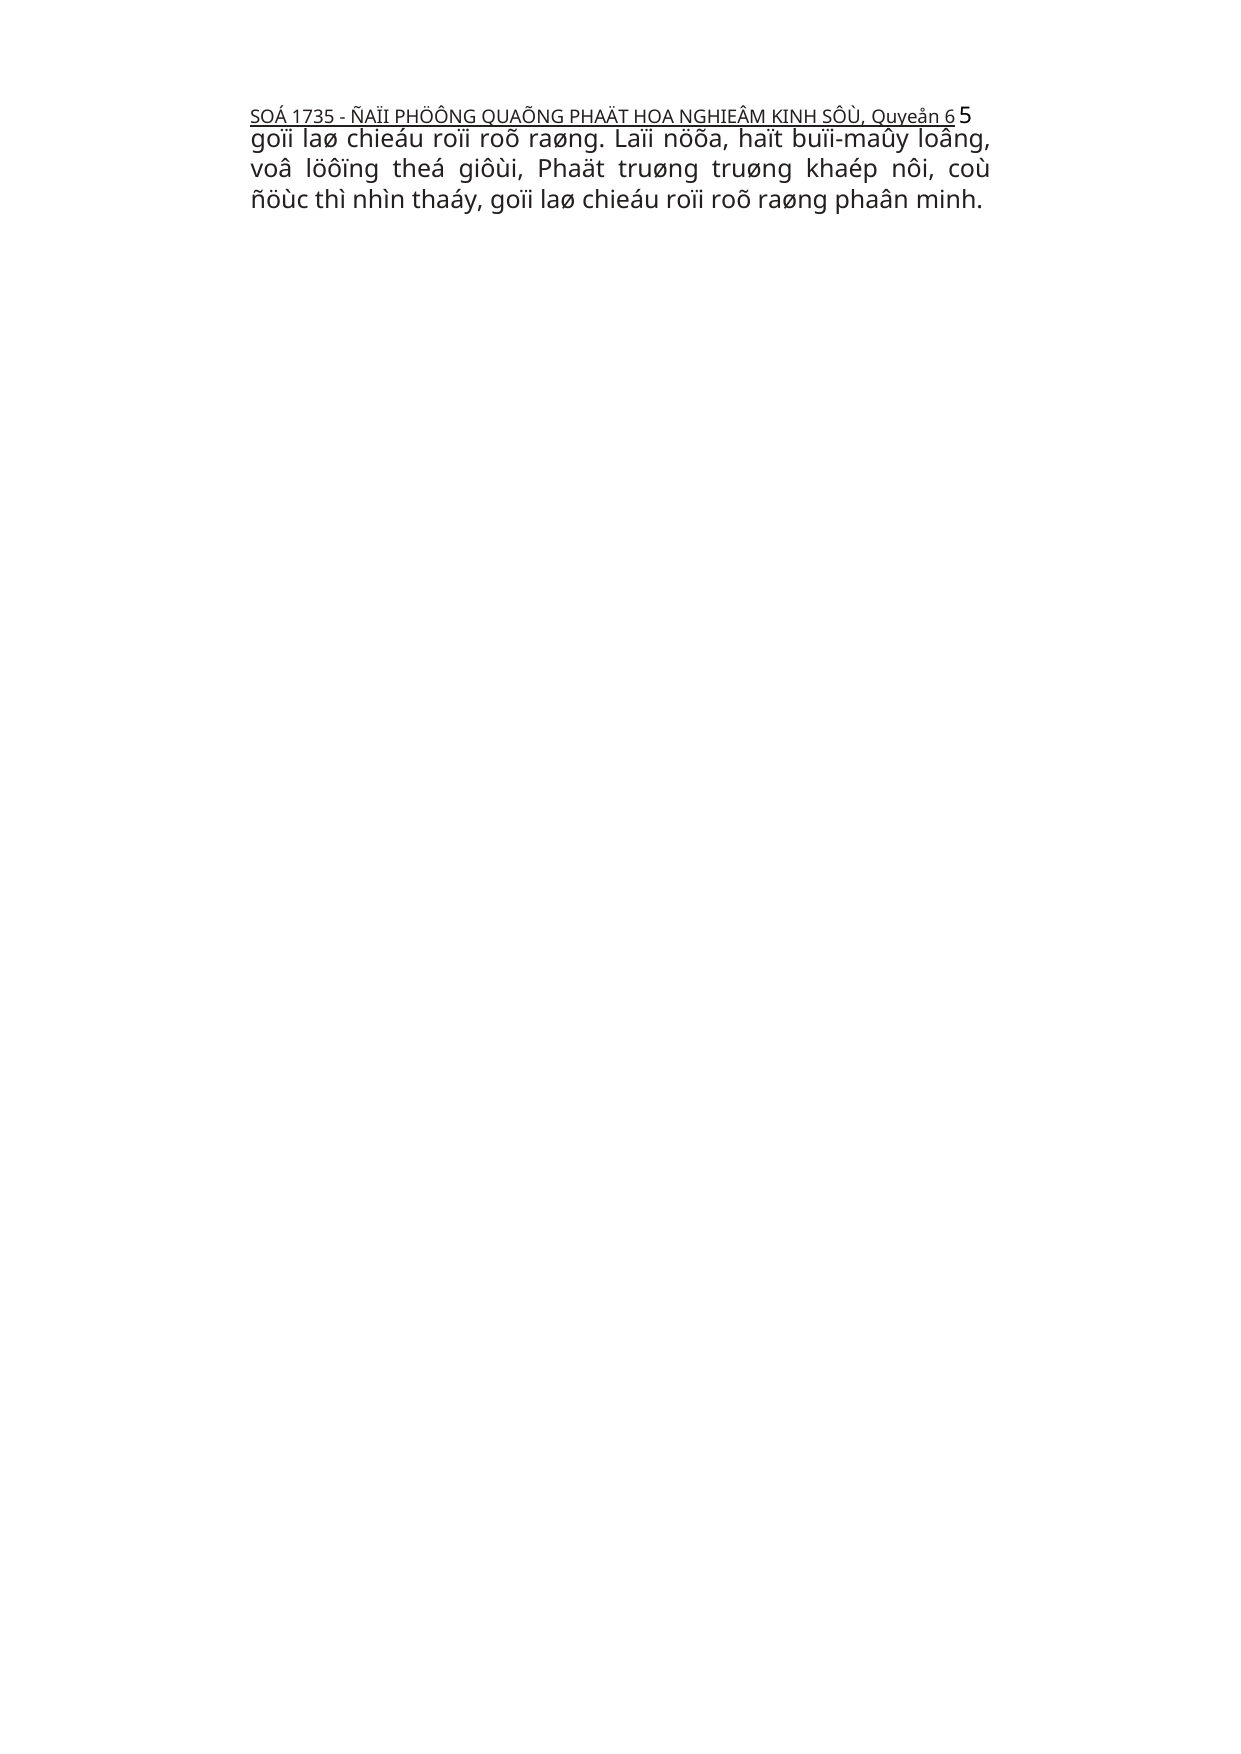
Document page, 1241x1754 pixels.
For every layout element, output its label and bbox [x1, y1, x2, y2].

text [250, 123, 990, 216]
